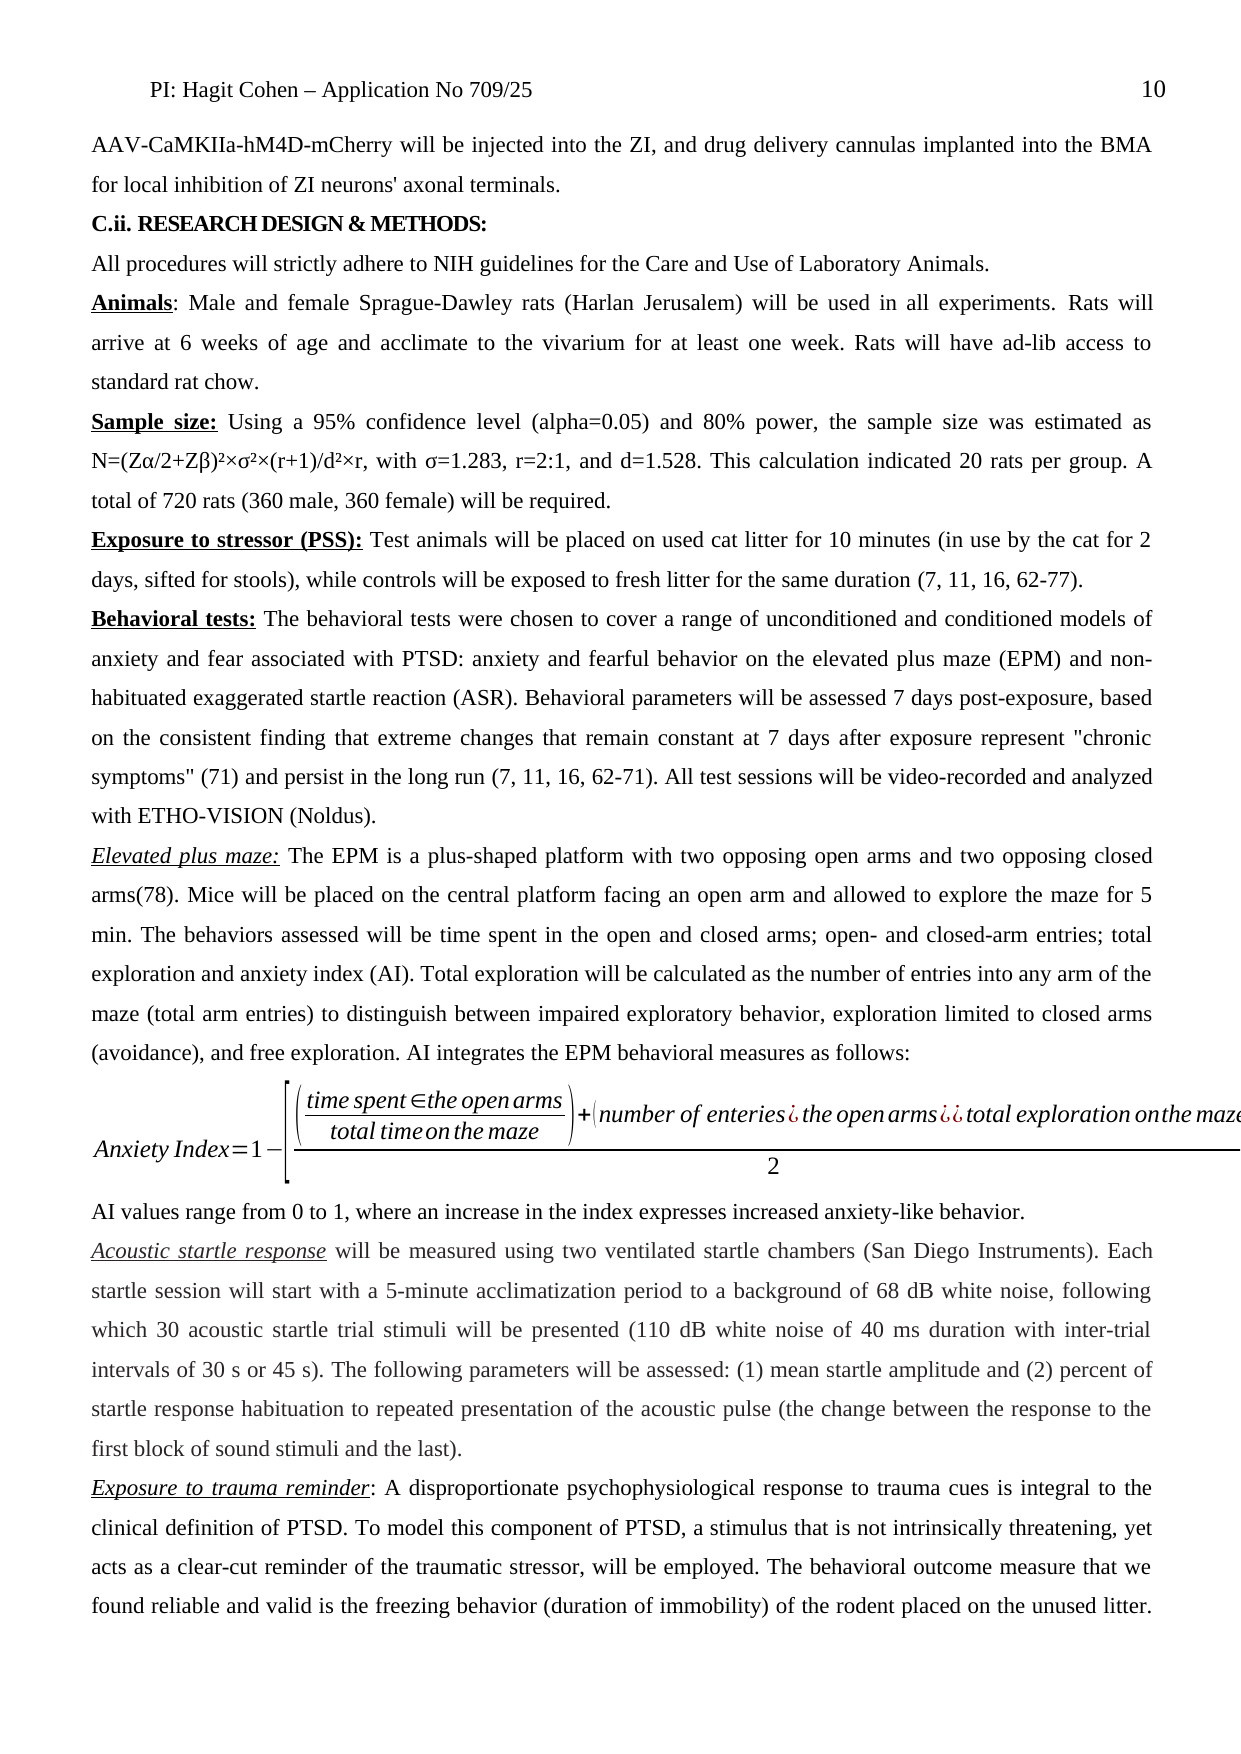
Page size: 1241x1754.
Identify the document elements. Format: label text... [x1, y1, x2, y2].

text Exposure to stressor (PSS): Test animals will be placed on used cat litter for 10 minutes (in use by the cat for 2 days, sifted for stools), while controls will be exposed to fresh litter for the same duration (7, 11, 16, 62-77). [91, 526, 1154, 592]
text Elevated plus maze: The EPM is a plus-shaped platform with two opposing open arms and two opposing closed arms(78). Mice will be placed on the central platform facing an open arm and allowed to explore the maze for 5 min. The behaviors assessed will be time spent in the open and closed arms; open- and closed-arm entries; total exploration and anxiety index (AI). Total exploration will be calculated as the number of entries into any arm of the maze (total arm entries) to distinguish between impaired exploratory behavior, exploration limited to closed arms (avoidance), and free exploration. AI integrates the EPM behavioral measures as follows: [91, 842, 1154, 1066]
text Animals: Male and female Sprague-Dawley rats (Harlan Jerusalem) will be used in all experiments. Rats will arrive at 6 weeks of age and acclimate to the vivarium for at least one week. Rats will have ad-lib access to standard rat chow. [91, 289, 1154, 394]
text Behavioral tests: The behavioral tests were chosen to cover a range of unconditioned and conditioned models of anxiety and fear associated with PTSD: anxiety and fearful behavior on the elevated plus maze (EPM) and non-habituated exaggerated startle reaction (ASR). Behavioral parameters will be assessed 7 days post-exposure, based on the consistent finding that extreme changes that remain constant at 7 days after exposure represent "chronic symptoms" (71) and persist in the long run (7, 11, 16, 62-71). All test sessions will be video-recorded and analyzed with ETHO-VISION (Noldus). [91, 605, 1154, 829]
text Sample size: Using a 95% confidence level (alpha=0.05) and 80% power, the sample size was estimated as N=(Zα/2+Zβ)²×σ²×(r+1)/d²×r, with σ=1.283, r=2:1, and d=1.528. This calculation indicated 20 rats per group. A total of 720 rats (360 male, 360 female) will be required. [91, 408, 1154, 513]
text Acoustic startle response will be measured using two ventilated startle chambers (San Diego Instruments). Each startle session will start with a 5-minute acclimatization period to a background of 68 dB white noise, following which 30 acoustic startle trial stimuli will be presented (110 dB white noise of 40 ms duration with inter-trial intervals of 30 s or 45 s). The following parameters will be assessed: (1) mean startle amplitude and (2) percent of startle response habituation to repeated presentation of the acoustic pulse (the change between the response to the first block of sound stimuli and the last). [91, 1237, 1154, 1461]
text AI values range from 0 to 1, where an increase in the index expresses increased anxiety-like behavior. [91, 1198, 1154, 1224]
text C.ii. RESEARCH DESIGN & METHODS: [91, 210, 1231, 237]
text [91, 1474, 1154, 1619]
text All procedures will strictly adhere to NIH guidelines for the Care and Use of Laboratory Animals. [91, 250, 1231, 276]
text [91, 131, 1154, 197]
